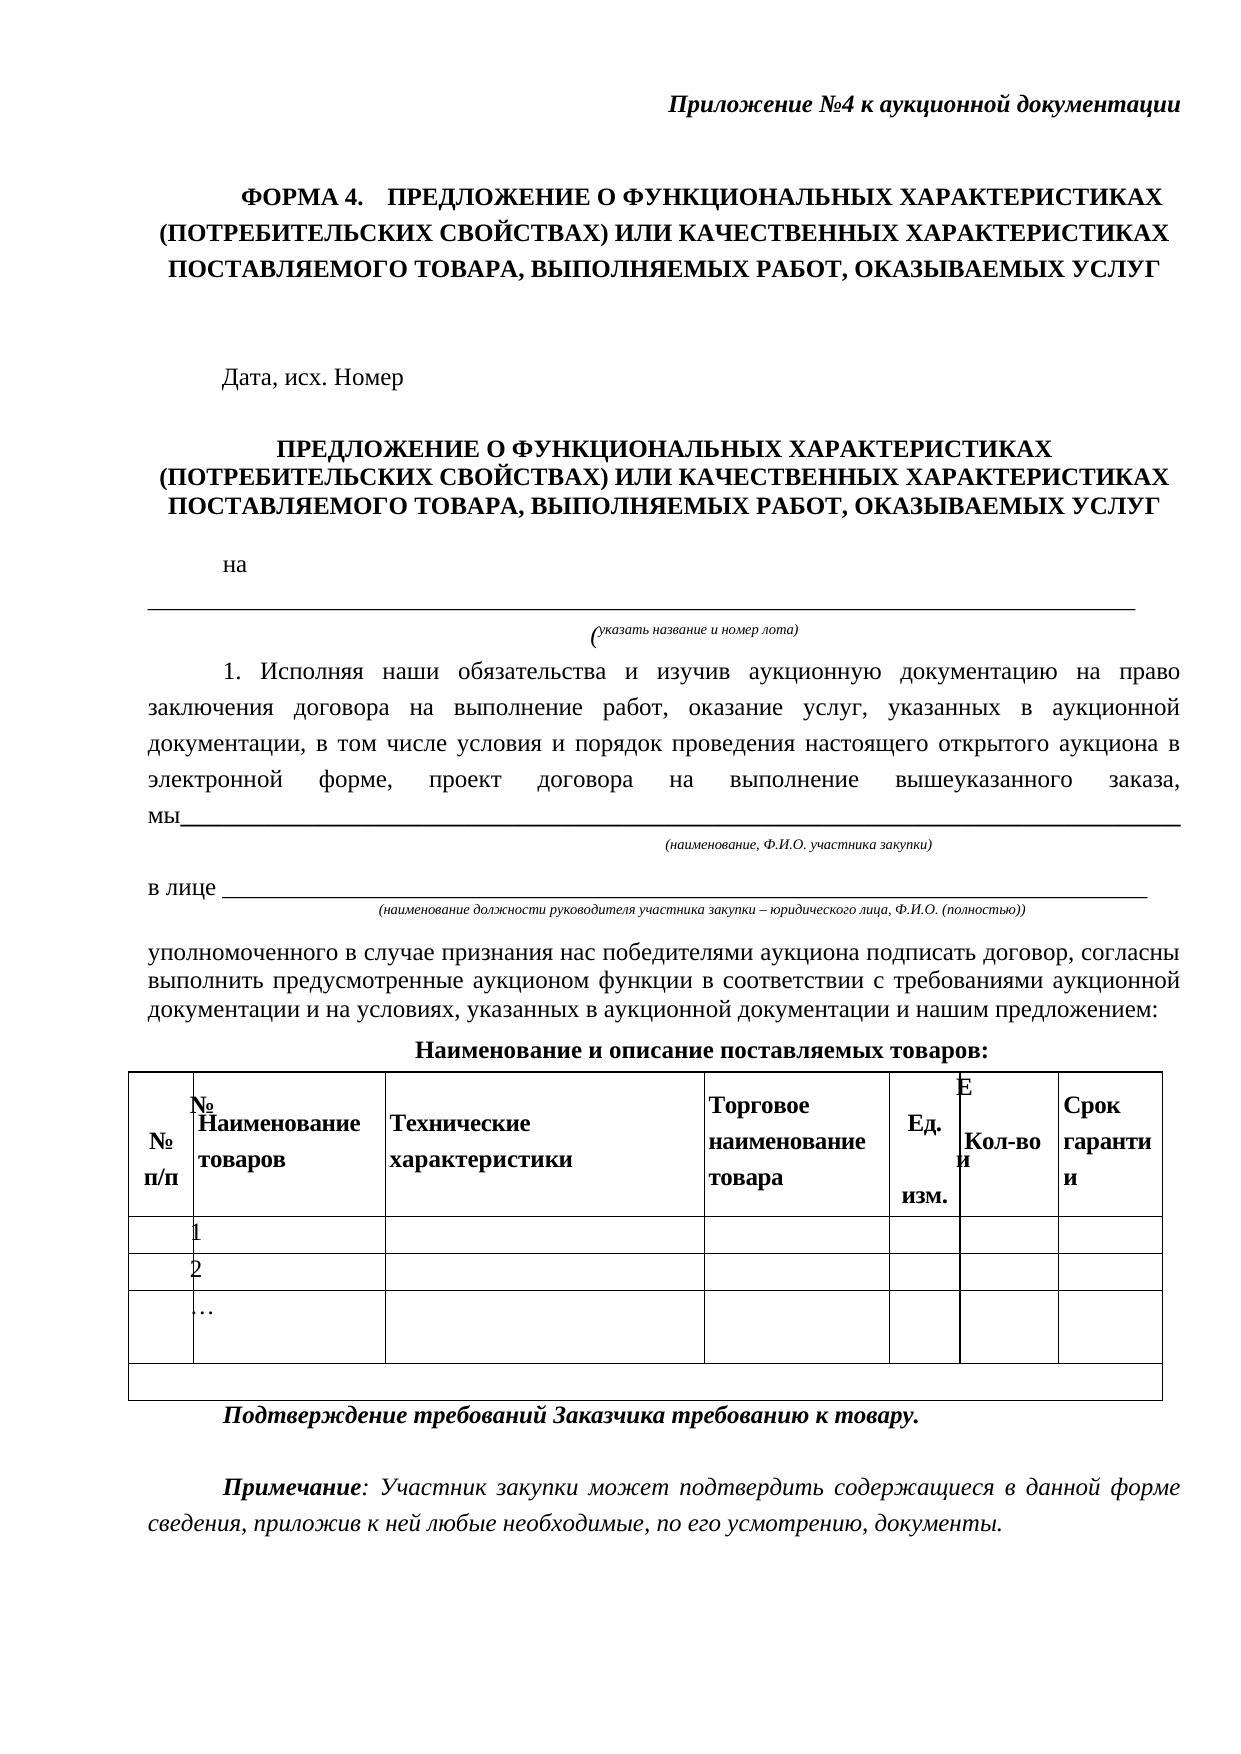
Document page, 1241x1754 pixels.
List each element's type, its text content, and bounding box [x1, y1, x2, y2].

table_cell [705, 1254, 889, 1290]
text Наименование и описание поставляемых товаров: [148, 1036, 1181, 1064]
table_header Наименование товаров [194, 1073, 385, 1216]
text уполномоченного в случае признания нас победителями аукциона подписать договор, согласны выполнить предусмотренные аукционом функции в соответствии с требованиями аукционной документации и на условиях, указанных в аукционной документации и нашим предложением: [148, 937, 1181, 1023]
table_cell [1059, 1291, 1162, 1363]
table_cell … [129, 1291, 193, 1363]
table_cell [1059, 1254, 1162, 1290]
table_cell 2 [129, 1254, 193, 1290]
table_cell 1 [129, 1217, 193, 1253]
text в лице __________________________________________________________________________ [148, 872, 1181, 901]
text (наименование должности руководителя участника закупки – юридического лица, Ф.И.О. (полностью)) [148, 901, 1181, 929]
table_header Кол-во [961, 1073, 1058, 1216]
table_cell [194, 1291, 385, 1363]
table_cell [705, 1291, 889, 1363]
table_cell [890, 1217, 959, 1253]
table_cell [705, 1217, 889, 1253]
text ФОРМА 4. ПРЕДЛОЖЕНИЕ О ФУНКЦИОНАЛЬНЫХ ХАРАКТЕРИСТИКАХ (ПОТРЕБИТЕЛЬСКИХ СВОЙСТВАХ) ИЛИ КАЧЕСТВЕННЫХ ХАРАКТЕРИСТИКАХ ПОСТАВЛЯЕМОГО ТОВАРА, ВЫПОЛНЯЕМЫХ РАБОТ, ОКАЗЫВАЕМЫХ УСЛУГ [148, 182, 1181, 283]
table_cell [890, 1254, 959, 1290]
table_header ЕЕд. иизм. [890, 1073, 959, 1216]
table_cell [961, 1254, 1058, 1290]
text Примечание: Участник закупки может подтвердить содержащиеся в данной форме сведения, приложив к ней любые необходимые, по его усмотрению, документы. [148, 1472, 1181, 1537]
table_header Технические характеристики [386, 1073, 704, 1216]
text Приложение №4 к аукционной документации [148, 89, 1181, 117]
text ПРЕДЛОЖЕНИЕ О ФУНКЦИОНАЛЬНЫХ ХАРАКТЕРИСТИКАХ (ПОТРЕБИТЕЛЬСКИХ СВОЙСТВАХ) ИЛИ КАЧЕСТВЕННЫХ ХАРАКТЕРИСТИКАХ ПОСТАВЛЯЕМОГО ТОВАРА, ВЫПОЛНЯЕМЫХ РАБОТ, ОКАЗЫВАЕМЫХ УСЛУГ [148, 434, 1181, 520]
table_header Торговое наименование товара [705, 1073, 889, 1216]
table_cell [129, 1364, 1162, 1399]
text (наименование, Ф.И.О. участника закупки) [590, 836, 1181, 865]
table_cell [386, 1217, 704, 1253]
table_cell [961, 1291, 1058, 1363]
table_cell [961, 1217, 1058, 1253]
table_cell [194, 1217, 385, 1253]
text Дата, исх. Номер [148, 362, 1181, 391]
text (указать название и номер лота) [516, 621, 1191, 649]
table_cell [194, 1254, 385, 1290]
table_cell [890, 1291, 959, 1363]
text Подтверждение требований Заказчика требованию к товару. [148, 1401, 1181, 1429]
table_cell [386, 1254, 704, 1290]
text на _______________________________________________________________________________ [148, 549, 1191, 613]
table_cell [386, 1291, 704, 1363]
table_cell [1059, 1217, 1162, 1253]
table_header Срок гарантии [1059, 1073, 1162, 1216]
text 1. Исполняя наши обязательства и изучив аукционную документацию на право заключения договора на выполнение работ, оказание услуг, указанных в аукционной документации, в том числе условия и порядок проведения настоящего открытого аукциона в электронной форме, проект договора на выполнение вышеуказанного заказа, мы________________________________________________________________________________ [148, 656, 1181, 829]
table_header №№ п/п [129, 1073, 193, 1216]
